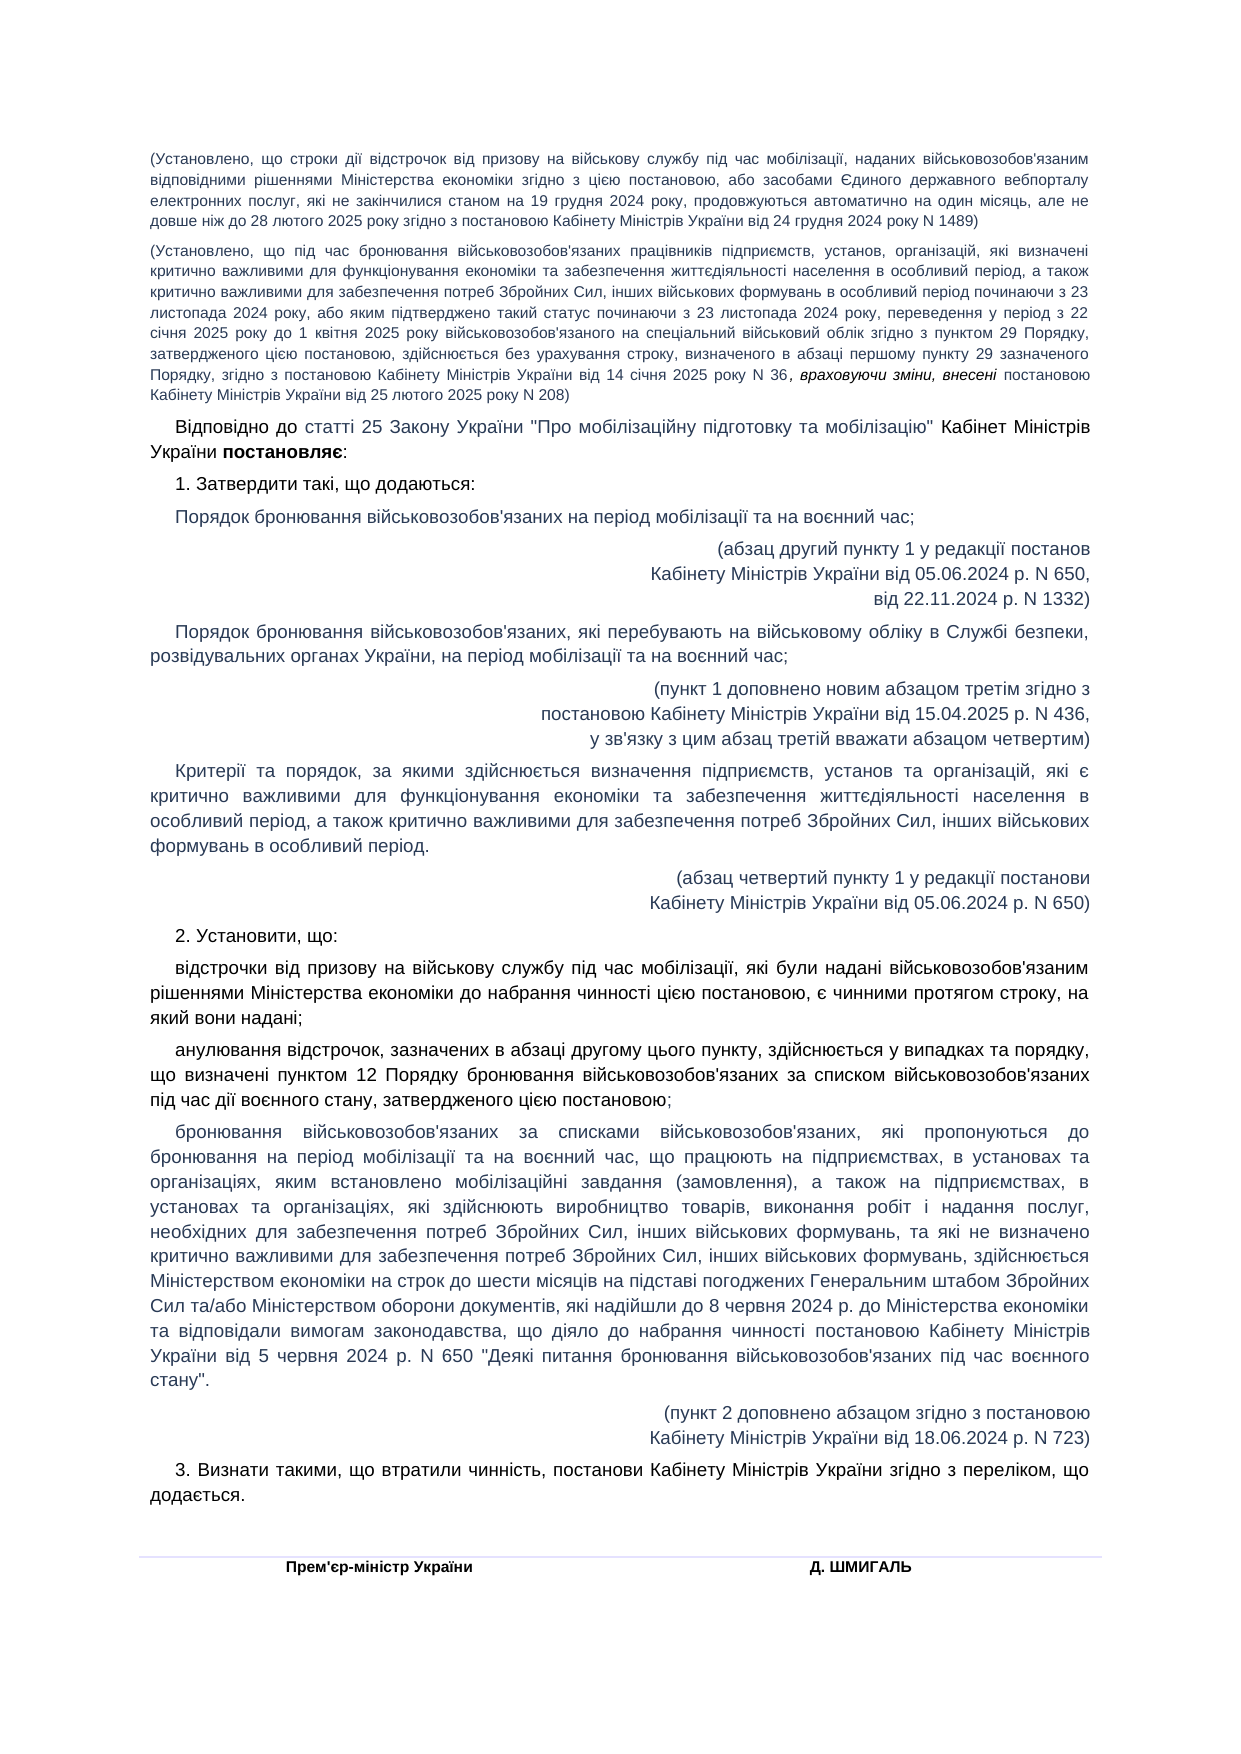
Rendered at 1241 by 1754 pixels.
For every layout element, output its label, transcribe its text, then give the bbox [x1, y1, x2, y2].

text (пункт 1 доповнено новим абзацом третім згідно з постановою Кабінету Міністрів України від 15.04.2025 р. N 436, у зв'язку з цим абзац третій вважати абзацом четвертим) [150, 678, 1090, 749]
text Критерії та порядок, за якими здійснюється визначення підприємств, установ та організацій, які є критично важливими для функціонування економіки та забезпечення життєдіяльності населення в особливий період, а також критично важливими для забезпечення потреб Збройних Сил, інших військових формувань в особливий період. [150, 760, 1090, 856]
text (абзац четвертий пункту 1 у редакції постанови Кабінету Міністрів України від 05.06.2024 р. N 650) [150, 867, 1090, 913]
text Порядок бронювання військовозобов'язаних на період мобілізації та на воєнний час; [150, 506, 1090, 527]
text 1. Затвердити такі, що додаються: [150, 473, 1090, 494]
table_cell (Установлено, що під час бронювання військовозобов'язаних працівників підприємств, установ, організацій, які визначені критично важливими для функціонування економіки та забезпечення життєдіяльності населення в особливий період, а також критично важливими для забезпечення потреб Збройних Сил, інших військових формувань в особливий період починаючи з 23 листопада 2024 року, або яким підтверджено такий статус починаючи з 23 листопада 2024 року, переведення у період з 22 січня 2025 року до 1 квітня 2025 року військовозобов'язаного на спеціальний військовий облік згідно з пунктом 29 Порядку, затвердженого цією постановою, здійснюється без урахування строку, визначеного в абзаці першому пункту 29 зазначеного Порядку, згідно з постановою Кабінету Міністрів України від 14 січня 2025 року N 36, враховуючи зміни, внесені постановою Кабінету Міністрів України від 25 лютого 2025 року N 208) [139, 242, 1102, 416]
table_header Прем'єр-міністр України [139, 1558, 620, 1587]
text анулювання відстрочок, зазначених в абзаці другому цього пункту, здійснюється у випадках та порядку, що визначені пунктом 12 Порядку бронювання військовозобов'язаних за списком військовозобов'язаних під час дії воєнного стану, затвердженого цією постановою; [150, 1039, 1090, 1110]
text 3. Визнати такими, що втратили чинність, постанови Кабінету Міністрів України згідно з переліком, що додається. [150, 1459, 1090, 1506]
text відстрочки від призову на військову службу під час мобілізації, які були надані військовозобов'язаним рішеннями Міністерства економіки до набрання чинності цією постановою, є чинними протягом строку, на який вони надані; [150, 957, 1090, 1028]
text 2. Установити, що: [150, 924, 1090, 946]
text Порядок бронювання військовозобов'язаних, які перебувають на військовому обліку в Службі безпеки, розвідувальних органах України, на період мобілізації та на воєнний час; [150, 620, 1090, 667]
text бронювання військовозобов'язаних за списками військовозобов'язаних, які пропонуються до бронювання на період мобілізації та на воєнний час, що працюють на підприємствах, в установах та організаціях, яким встановлено мобілізаційні завдання (замовлення), а також на підприємствах, в установах та організаціях, які здійснюють виробництво товарів, виконання робіт і надання послуг, необхідних для забезпечення потреб Збройних Сил, інших військових формувань, та які не визначено критично важливими для забезпечення потреб Збройних Сил, інших військових формувань, здійснюється Міністерством економіки на строк до шести місяців на підставі погоджених Генеральним штабом Збройних Сил та/або Міністерством оборони документів, які надійшли до 8 червня 2024 р. до Міністерства економіки та відповідали вимогам законодавства, що діяло до набрання чинності постановою Кабінету Міністрів України від 5 червня 2024 р. N 650 "Деякі питання бронювання військовозобов'язаних під час воєнного стану". [150, 1121, 1090, 1391]
table_cell (Установлено, що строки дії відстрочок від призову на військову службу під час мобілізації, наданих військовозобов'язаним відповідними рішеннями Міністерства економіки згідно з цією постановою, або засобами Єдиного державного вебпорталу електронних послуг, які не закінчилися станом на 19 грудня 2024 року, продовжуються автоматично на один місяць, але не довше ніж до 28 лютого 2025 року згідно з постановою Кабінету Міністрів України від 24 грудня 2024 року N 1489) [139, 150, 1102, 242]
table_header Д. ШМИГАЛЬ [620, 1558, 1102, 1587]
text (пункт 2 доповнено абзацом згідно з постановою Кабінету Міністрів України від 18.06.2024 р. N 723) [150, 1402, 1090, 1448]
text Відповідно до статті 25 Закону України "Про мобілізаційну підготовку та мобілізацію" Кабінет Міністрів України постановляє: [150, 416, 1090, 462]
text (абзац другий пункту 1 у редакції постанов Кабінету Міністрів України від 05.06.2024 р. N 650, від 22.11.2024 р. N 1332) [150, 538, 1090, 609]
